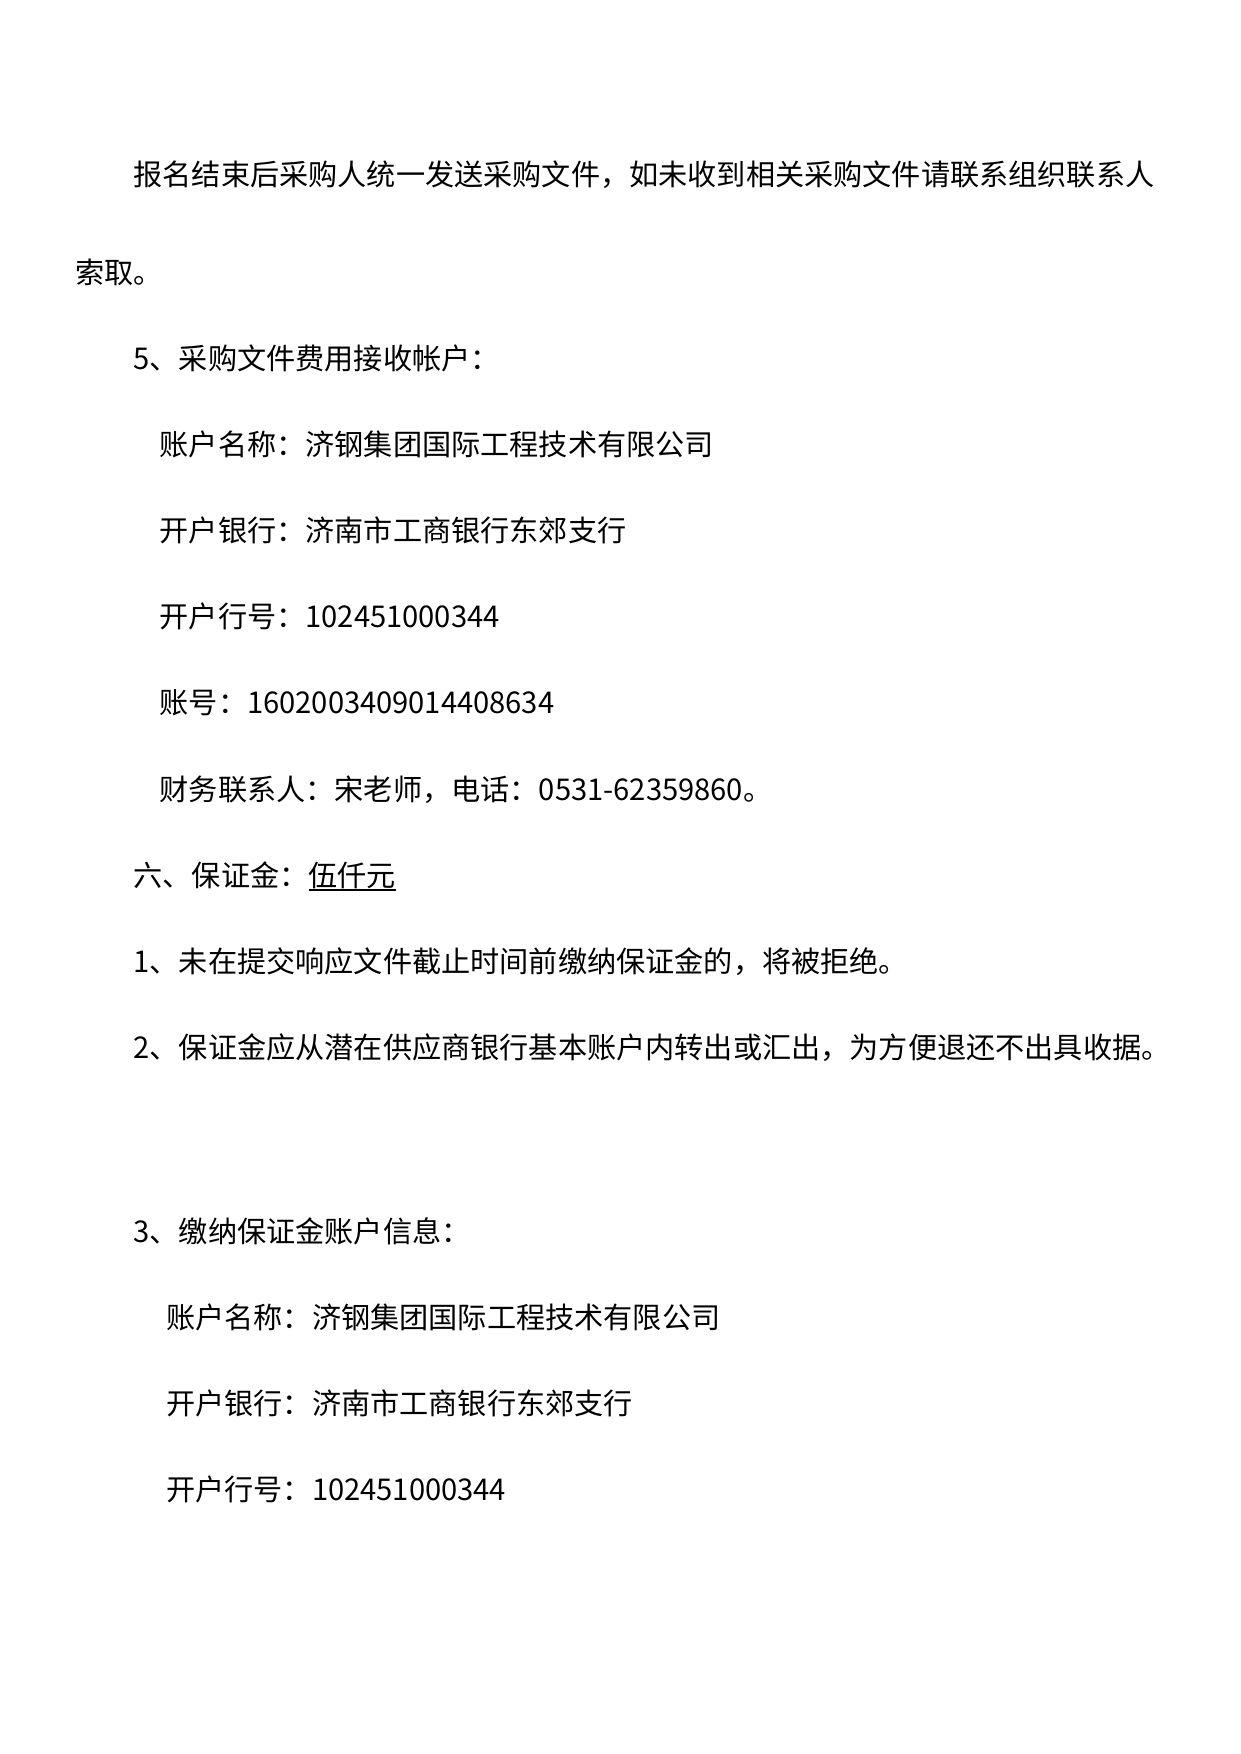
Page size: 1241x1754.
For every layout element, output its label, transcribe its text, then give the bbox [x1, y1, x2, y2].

text 开户行号：102451000344 [75, 1455, 1165, 1520]
text 财务联系人：宋老师，电话：0531-62359860。 [75, 755, 1165, 820]
text 2、保证金应从潜在供应商银行基本账户内转出或汇出，为方便退还不出具收据。 [75, 1013, 1165, 1176]
text 3、缴纳保证金账户信息： [75, 1197, 1165, 1262]
text 账号：1602003409014408634 [75, 669, 1165, 734]
text 开户行号：102451000344 [75, 582, 1165, 647]
text 账户名称：济钢集团国际工程技术有限公司 [75, 1283, 1165, 1348]
text 开户银行：济南市工商银行东郊支行 [75, 1369, 1165, 1434]
text 报名结束后采购人统一发送采购文件，如未收到相关采购文件请联系组织联系人索取。 [75, 140, 1165, 303]
text 1、未在提交响应文件截止时间前缴纳保证金的，将被拒绝。 [75, 927, 1165, 992]
text 六、保证金：伍仟元 [75, 841, 1165, 906]
text 5、采购文件费用接收帐户： [75, 324, 1165, 389]
text 账户名称：济钢集团国际工程技术有限公司 [75, 410, 1165, 475]
text 开户银行：济南市工商银行东郊支行 [75, 496, 1165, 561]
